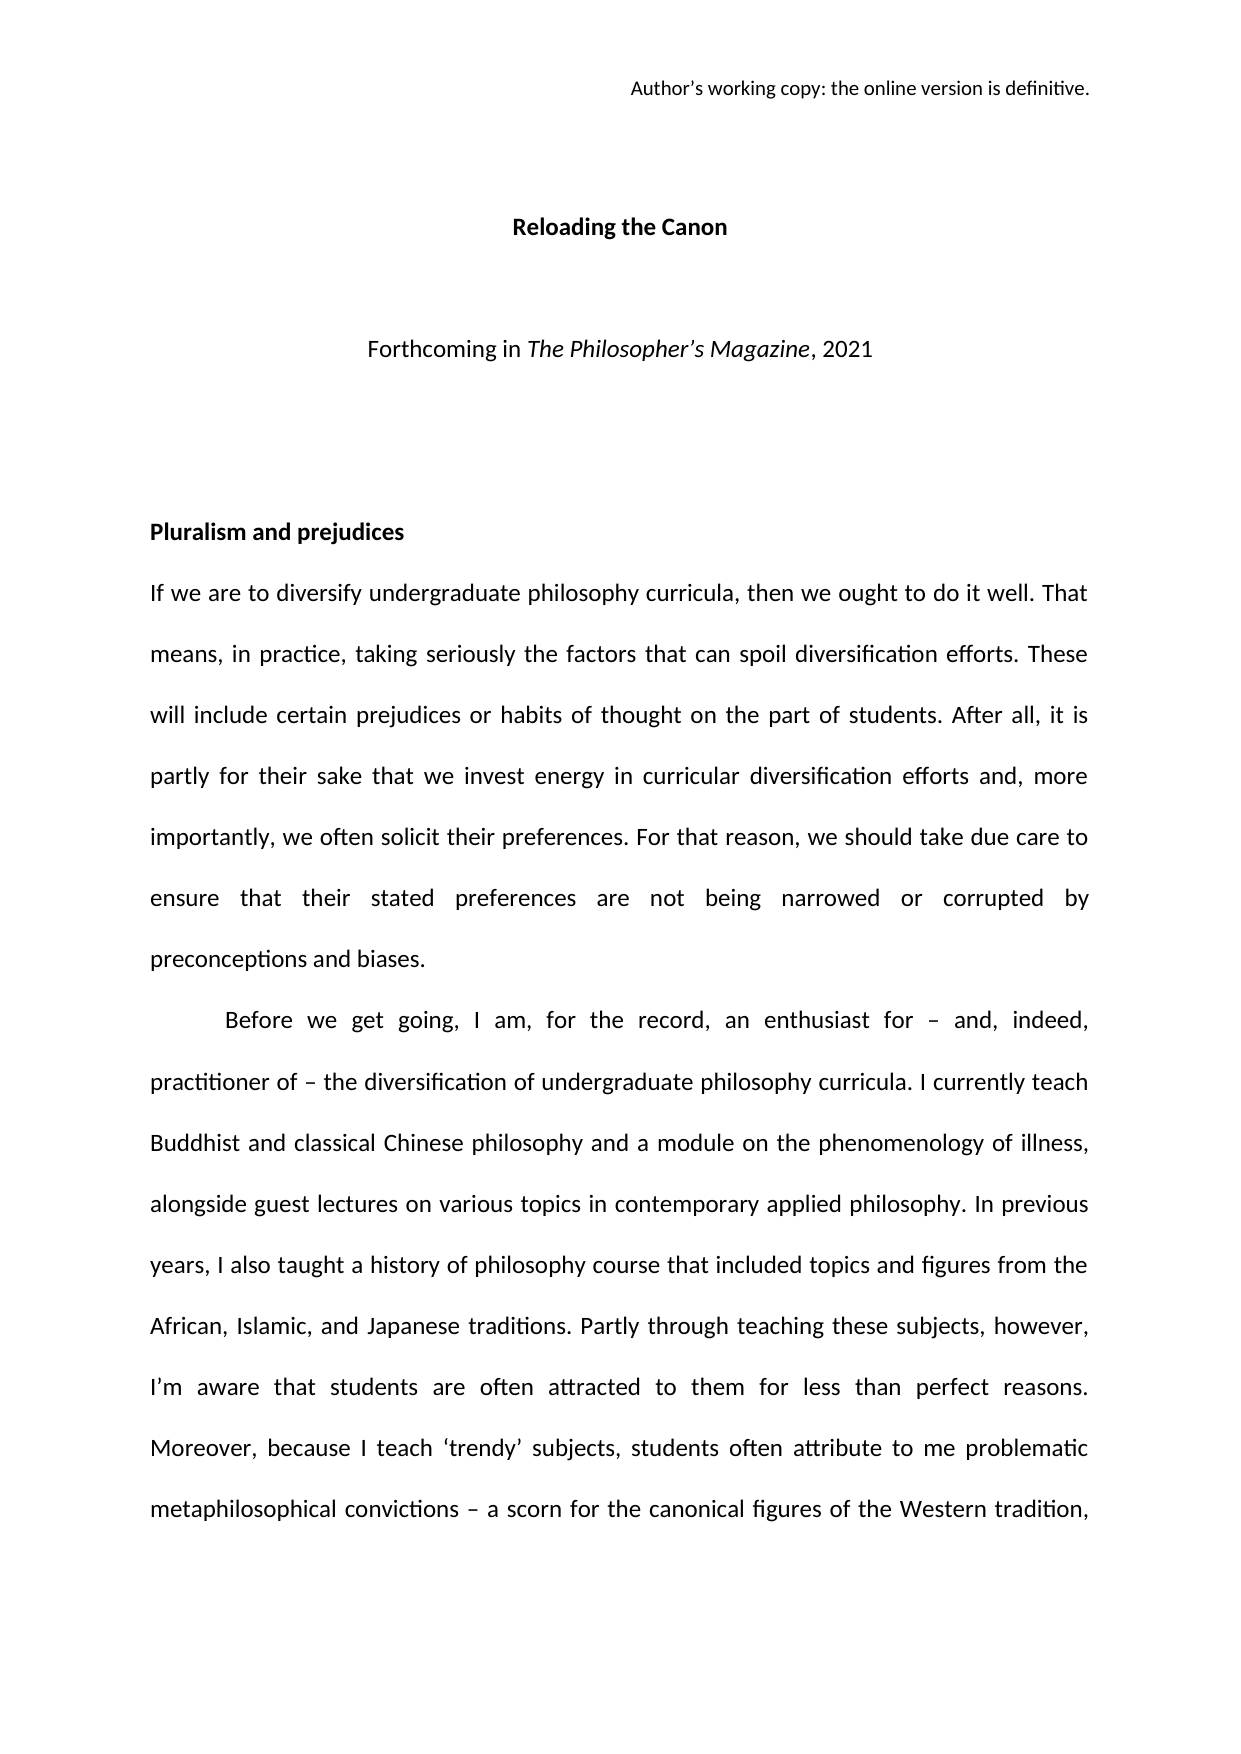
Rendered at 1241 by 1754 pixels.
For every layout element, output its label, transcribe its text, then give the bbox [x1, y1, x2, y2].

text If we are to diversify undergraduate philosophy curricula, then we ought to do it well. That means, in practice, taking seriously the factors that can spoil diversification efforts. These will include certain prejudices or habits of thought on the part of students. After all, it is partly for their sake that we invest energy in curricular diversification efforts and, more importantly, we often solicit their preferences. For that reason, we should take due care to ensure that their stated preferences are not being narrowed or corrupted by preconceptions and biases. [150, 577, 1090, 974]
text Pluralism and prejudices [150, 516, 1090, 547]
text Reloading the Canon [150, 211, 1090, 242]
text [150, 1004, 1090, 1523]
text Forthcoming in The Philosopher’s Magazine, 2021 [150, 333, 1090, 364]
